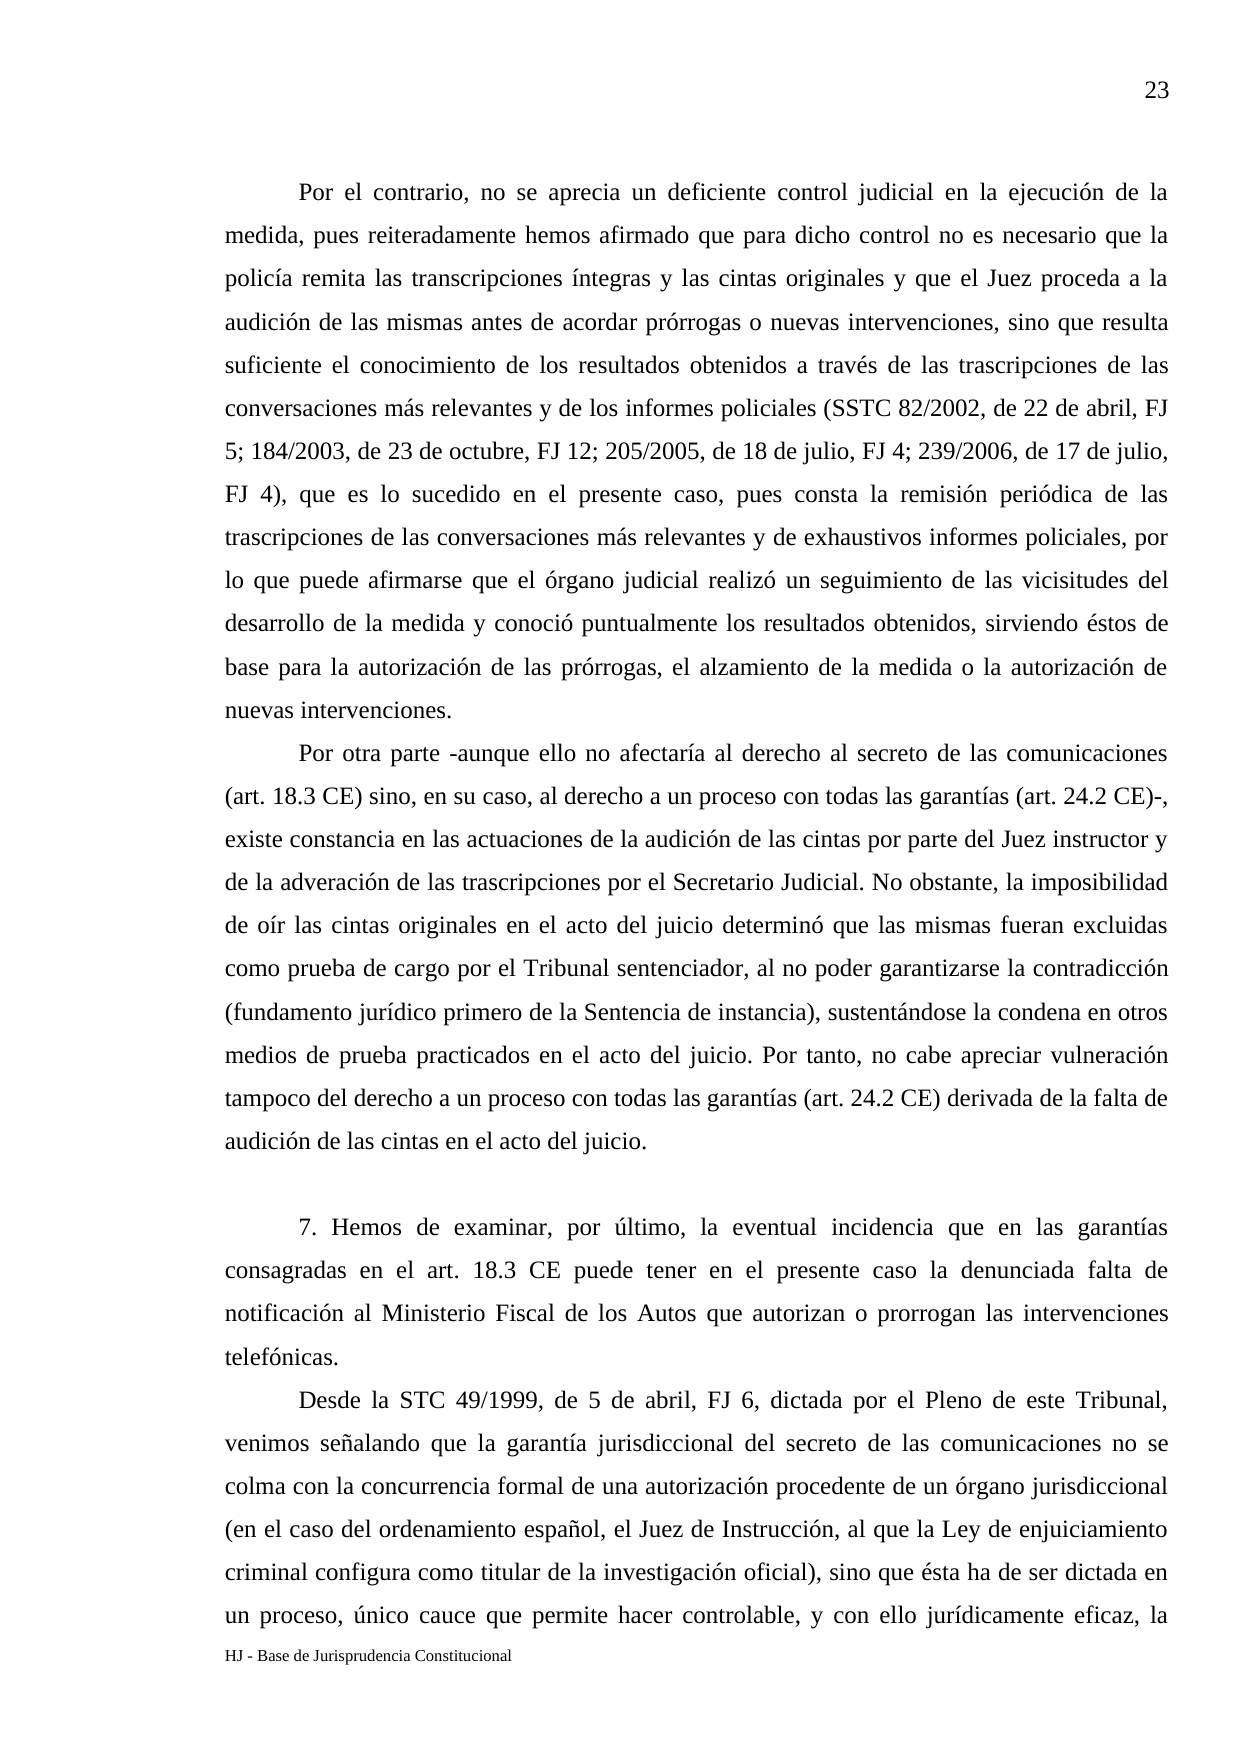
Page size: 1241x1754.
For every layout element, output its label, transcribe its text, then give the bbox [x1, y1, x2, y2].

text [224, 1385, 1169, 1629]
text 7. Hemos de examinar, por último, la eventual incidencia que en las garantías consagradas en el art. 18.3 CE puede tener en el presente caso la denunciada falta de notificación al Ministerio Fiscal de los Autos que autorizan o prorrogan las intervenciones telefónicas. [224, 1212, 1169, 1370]
text Por el contrario, no se aprecia un deficiente control judicial en la ejecución de la medida, pues reiteradamente hemos afirmado que para dicho control no es necesario que la policía remita las transcripciones íntegras y las cintas originales y que el Juez proceda a la audición de las mismas antes de acordar prórrogas o nuevas intervenciones, sino que resulta suficiente el conocimiento de los resultados obtenidos a través de las trascripciones de las conversaciones más relevantes y de los informes policiales (SSTC 82/2002, de 22 de abril, FJ 5; 184/2003, de 23 de octubre, FJ 12; 205/2005, de 18 de julio, FJ 4; 239/2006, de 17 de julio, FJ 4), que es lo sucedido en el presente caso, pues consta la remisión periódica de las trascripciones de las conversaciones más relevantes y de exhaustivos informes policiales, por lo que puede afirmarse que el órgano judicial realizó un seguimiento de las vicisitudes del desarrollo de la medida y conoció puntualmente los resultados obtenidos, sirviendo éstos de base para la autorización de las prórrogas, el alzamiento de la medida o la autorización de nuevas intervenciones. [224, 177, 1169, 723]
text Por otra parte -aunque ello no afectaría al derecho al secreto de las comunicaciones (art. 18.3 CE) sino, en su caso, al derecho a un proceso con todas las garantías (art. 24.2 CE)-, existe constancia en las actuaciones de la audición de las cintas por parte del Juez instructor y de la adveración de las trascripciones por el Secretario Judicial. No obstante, la imposibilidad de oír las cintas originales en el acto del juicio determinó que las mismas fueran excluidas como prueba de cargo por el Tribunal sentenciador, al no poder garantizarse la contradicción (fundamento jurídico primero de la Sentencia de instancia), sustentándose la condena en otros medios de prueba practicados en el acto del juicio. Por tanto, no cabe apreciar vulneración tampoco del derecho a un proceso con todas las garantías (art. 24.2 CE) derivada de la falta de audición de las cintas en el acto del juicio. [224, 738, 1169, 1155]
